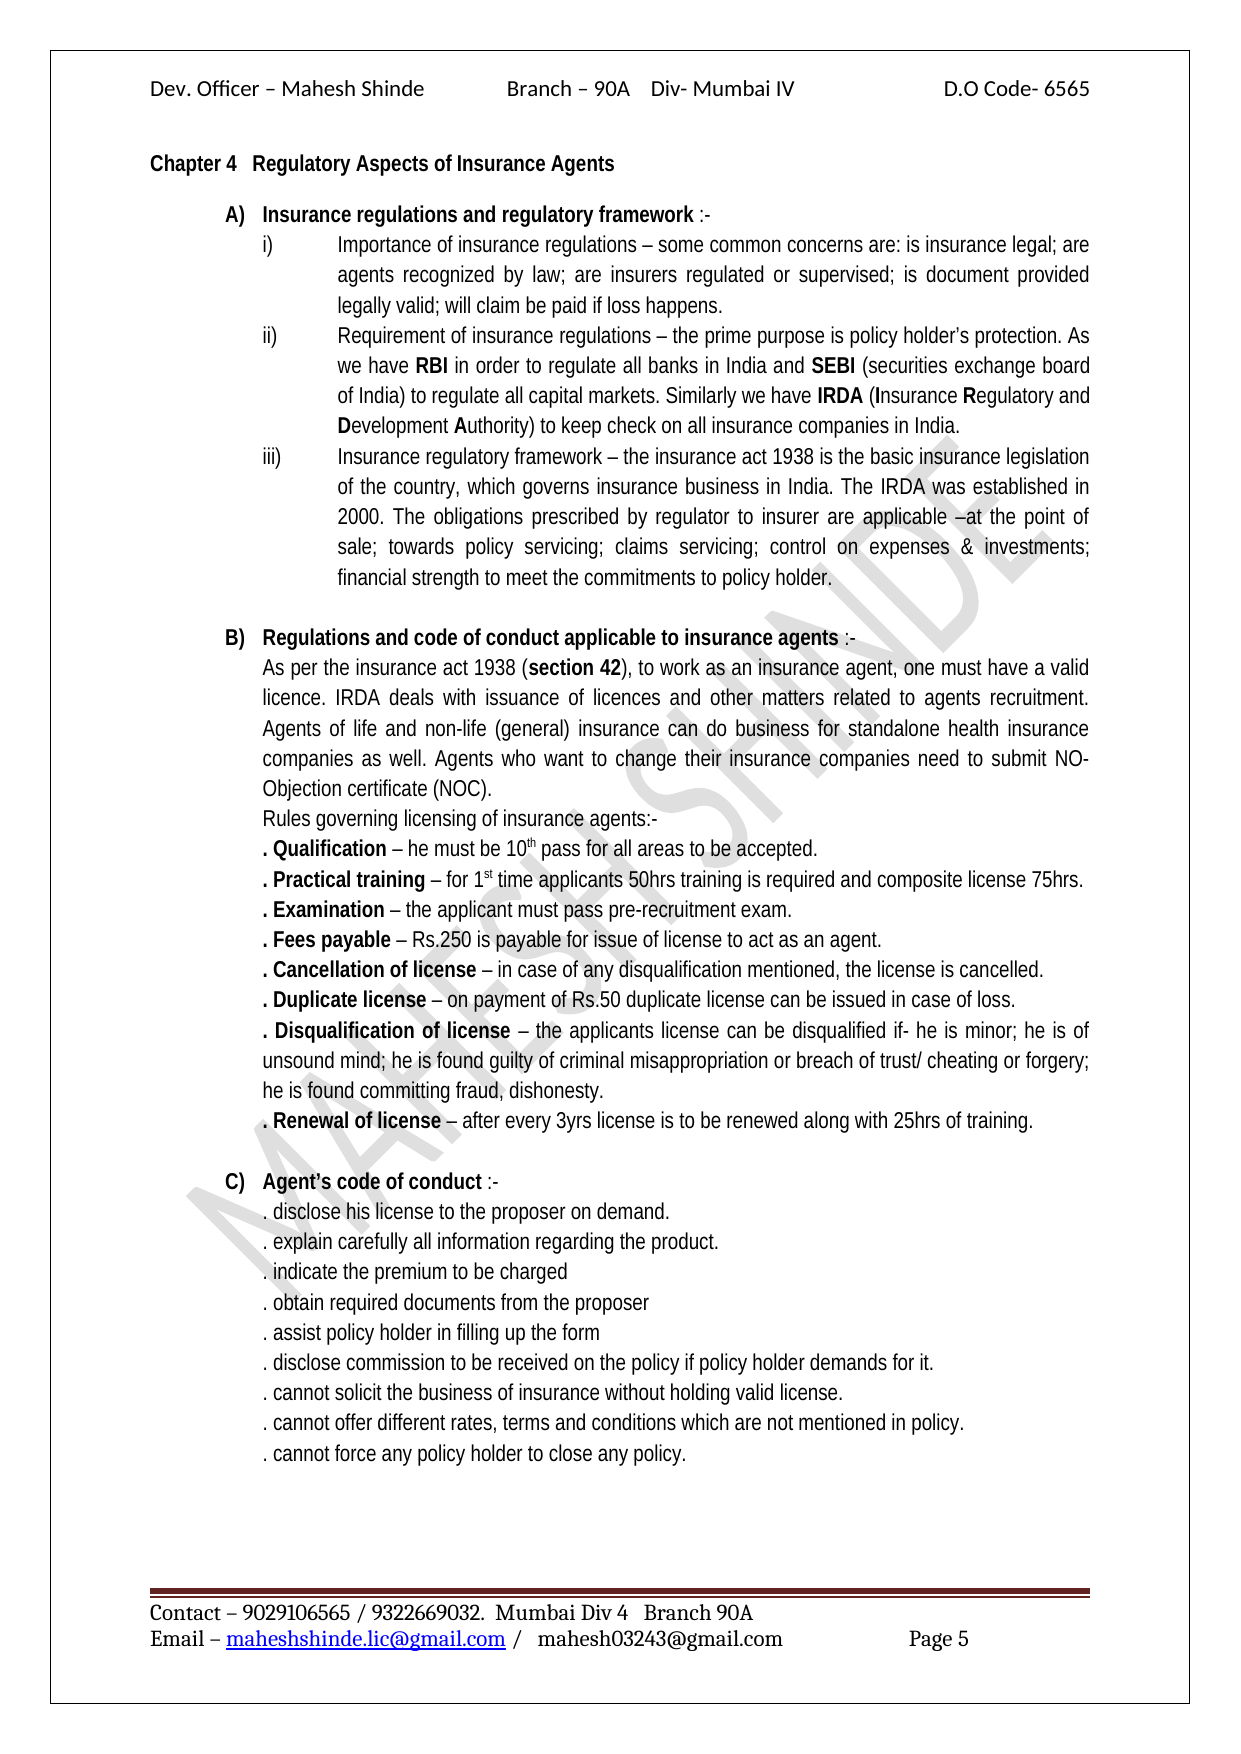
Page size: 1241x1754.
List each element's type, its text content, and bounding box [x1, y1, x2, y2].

list . cannot offer different rates, terms and conditions which are not mentioned in policy. [262, 1409, 1090, 1436]
list . cannot solicit the business of insurance without holding valid license. [262, 1379, 1090, 1406]
list Regulations and code of conduct applicable to insurance agents :- [225, 624, 1090, 650]
list . assist policy holder in filling up the form [262, 1319, 1090, 1345]
list . explain carefully all information regarding the product. [262, 1228, 1090, 1254]
list As per the insurance act 1938 (section 42), to work as an insurance agent, one must have a valid licence. IRDA deals with issuance of licences and other matters related to agents recruitment. Agents of life and non-life (general) insurance can do business for standalone health insurance companies as well. Agents who want to change their insurance companies need to submit NO-Objection certificate (NOC). [262, 654, 1090, 801]
list Insurance regulatory framework – the insurance act 1938 is the basic insurance legislation of the country, which governs insurance business in India. The IRDA was established in 2000. The obligations prescribed by regulator to insurer are applicable –at the point of sale; towards policy servicing; claims servicing; control on expenses & investments; financial strength to meet the commitments to policy holder. [262, 443, 1090, 590]
list Importance of insurance regulations – some common concerns are: is insurance legal; are agents recognized by law; are insurers regulated or supervised; is document provided legally valid; will claim be paid if loss happens. [262, 231, 1090, 318]
list . disclose his license to the proposer on demand. [262, 1198, 1090, 1224]
list . Duplicate license – on payment of Rs.50 duplicate license can be issued in case of loss. [262, 986, 1090, 1013]
list . indicate the premium to be charged [262, 1258, 1090, 1285]
text Chapter 4 Regulatory Aspects of Insurance Agents [150, 150, 1090, 176]
list . Examination – the applicant must pass pre-recruitment exam. [262, 896, 1090, 922]
list . Qualification – he must be 10th pass for all areas to be accepted. [262, 835, 1090, 862]
list . disclose commission to be received on the policy if policy holder demands for it. [262, 1349, 1090, 1375]
list . Disqualification of license – the applicants license can be disqualified if- he is minor; he is of unsound mind; he is found guilty of criminal misappropriation or breach of trust/ cheating or forgery; he is found committing fraud, dishonesty. [262, 1017, 1090, 1103]
list Rules governing licensing of insurance agents:- [262, 805, 1090, 832]
list . obtain required documents from the proposer [262, 1288, 1090, 1315]
list . Practical training – for 1st time applicants 50hrs training is required and composite license 75hrs. [262, 866, 1090, 892]
list Insurance regulations and regulatory framework :- [225, 201, 1090, 227]
list . Fees payable – Rs.250 is payable for issue of license to act as an agent. [262, 926, 1090, 952]
list . cannot force any policy holder to close any policy. [262, 1439, 1090, 1466]
list Agent’s code of conduct :- [225, 1168, 1090, 1194]
list . Renewal of license – after every 3yrs license is to be renewed along with 25hrs of training. [262, 1107, 1090, 1134]
list . Cancellation of license – in case of any disqualification mentioned, the license is cancelled. [262, 956, 1090, 983]
list Requirement of insurance regulations – the prime purpose is policy holder’s protection. As we have RBI in order to regulate all banks in India and SEBI (securities exchange board of India) to regulate all capital markets. Similarly we have IRDA (Insurance Regulatory and Development Authority) to keep check on all insurance companies in India. [262, 322, 1090, 439]
